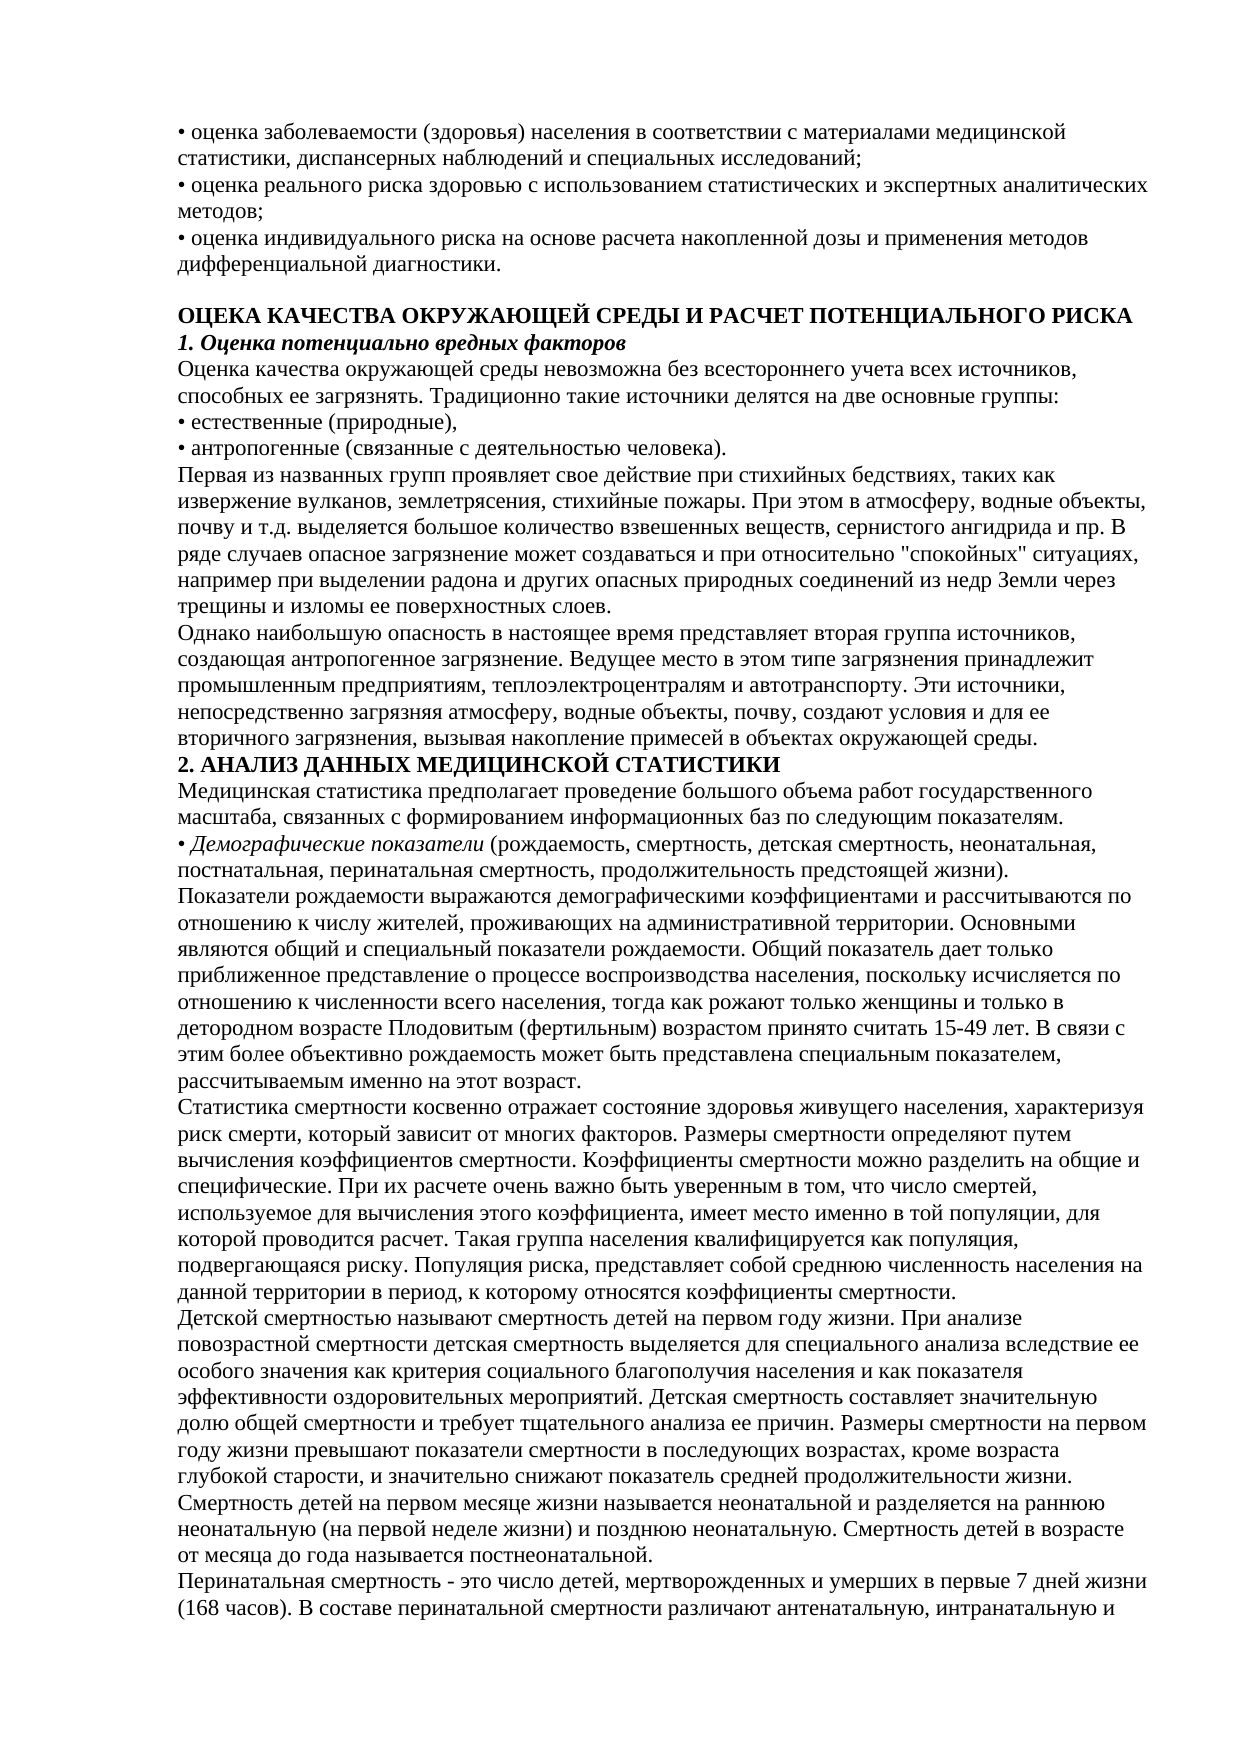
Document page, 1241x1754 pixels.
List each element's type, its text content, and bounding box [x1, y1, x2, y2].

text Детской смертностью называют смертность детей на первом году жизни. При анализе повозрастной смертности детская смертность выделяется для специального анализа вследствие ее особого значения как критерия социального благополучия населения и как показателя эффективности оздоровительных мероприятий. Детская смертность составляет значительную долю общей смертности и требует тщательного анализа ее причин. Размеры смертности на первом году жизни превышают показатели смертности в последующих возрастах, кроме возраста глубокой старости, и значительно снижают показатель средней продолжительности жизни. [177, 1304, 1152, 1488]
text • оценка индивидуального риска на основе расчета накопленной дозы и применения методов дифференциальной диагностики. [177, 223, 1152, 276]
text Первая из названных групп проявляет свое действие при стихийных бедствиях, таких как извержение вулканов, землетрясения, стихийные пожары. При этом в атмосферу, водные объекты, почву и т.д. выделяется большое количество взвешенных веществ, сернистого ангидрида и пр. В ряде случаев опасное загрязнение может создаваться и при относительно "спокойных" ситуациях, например при выделении радона и других опасных природных соединений из недр Земли через трещины и изломы ее поверхностных слоев. [177, 461, 1152, 619]
text ОЦЕКА КАЧЕСТВА ОКРУЖАЮЩЕЙ СРЕДЫ И РАСЧЕТ ПОТЕНЦИАЛЬНОГО РИСКА [177, 303, 1152, 329]
text • оценка реального риска здоровью с использованием статистических и экспертных аналитических методов; [177, 171, 1152, 223]
text 2. АНАЛИЗ ДАННЫХ МЕДИЦИНСКОЙ СТАТИСТИКИ [177, 751, 1152, 777]
text • антропогенные (связанные с деятельностью человека). [177, 434, 1152, 461]
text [177, 1568, 1152, 1620]
text Оценка качества окружающей среды невозможна без всестороннего учета всех источников, способных ее загрязнять. Традиционно такие источники делятся на две основные группы: [177, 355, 1152, 408]
text Медицинская статистика предполагает проведение большого объема работ государственного масштаба, связанных с формированием информационных баз по следующим показателям. [177, 777, 1152, 830]
text 1. Оценка потенциально вредных факторов [177, 329, 1152, 355]
text Статистика смертности косвенно отражает состояние здоровья живущего населения, характеризуя риск смерти, который зависит от многих факторов. Размеры смертности определяют путем вычисления коэффициентов смертности. Коэффициенты смертности можно разделить на общие и специфические. При их расчете очень важно быть уверенным в том, что число смертей, используемое для вычисления этого коэффициента, имеет место именно в той популяции, для которой проводится расчет. Такая группа населения квалифицируется как популяция, подвергающаяся риску. Популяция риска, представляет собой среднюю численность населения на данной территории в период, к которому относятся коэффициенты смертности. [177, 1093, 1152, 1304]
text • оценка заболеваемости (здоровья) населения в соответствии с материалами медицинской статистики, диспансерных наблюдений и специальных исследований; [177, 118, 1152, 171]
text • естественные (природные), [177, 408, 1152, 434]
text Смертность детей на первом месяце жизни называется неонатальной и разделяется на раннюю неонатальную (на первой неделе жизни) и позднюю неонатальную. Смертность детей в возрасте от месяца до года называется постнеонатальной. [177, 1488, 1152, 1568]
text Однако наибольшую опасность в настоящее время представляет вторая группа источников, создающая антропогенное загрязнение. Ведущее место в этом типе загрязнения принадлежит промышленным предприятиям, теплоэлектроцентралям и автотранспорту. Эти источники, непосредственно загрязняя атмосферу, водные объекты, почву, создают условия и для ее вторичного загрязнения, вызывая накопление примесей в объектах окружающей среды. [177, 619, 1152, 751]
text Показатели рождаемости выражаются демографическими коэффициентами и рассчитываются по отношению к числу жителей, проживающих на административной территории. Основными являются общий и специальный показатели рождаемости. Общий показатель дает только приближенное представление о процессе воспроизводства населения, поскольку исчисляется по отношению к численности всего населения, тогда как рожают только женщины и только в детородном возрасте Плодовитым (фертильным) возрастом принято считать 15-49 лет. В связи с этим более объективно рождаемость может быть представлена специальным показателем, рассчитываемым именно на этот возраст. [177, 882, 1152, 1093]
text • Демографические показатели (рождаемость, смертность, детская смертность, неонатальная, постнатальная, перинатальная смертность, продолжительность предстоящей жизни). [177, 830, 1152, 882]
